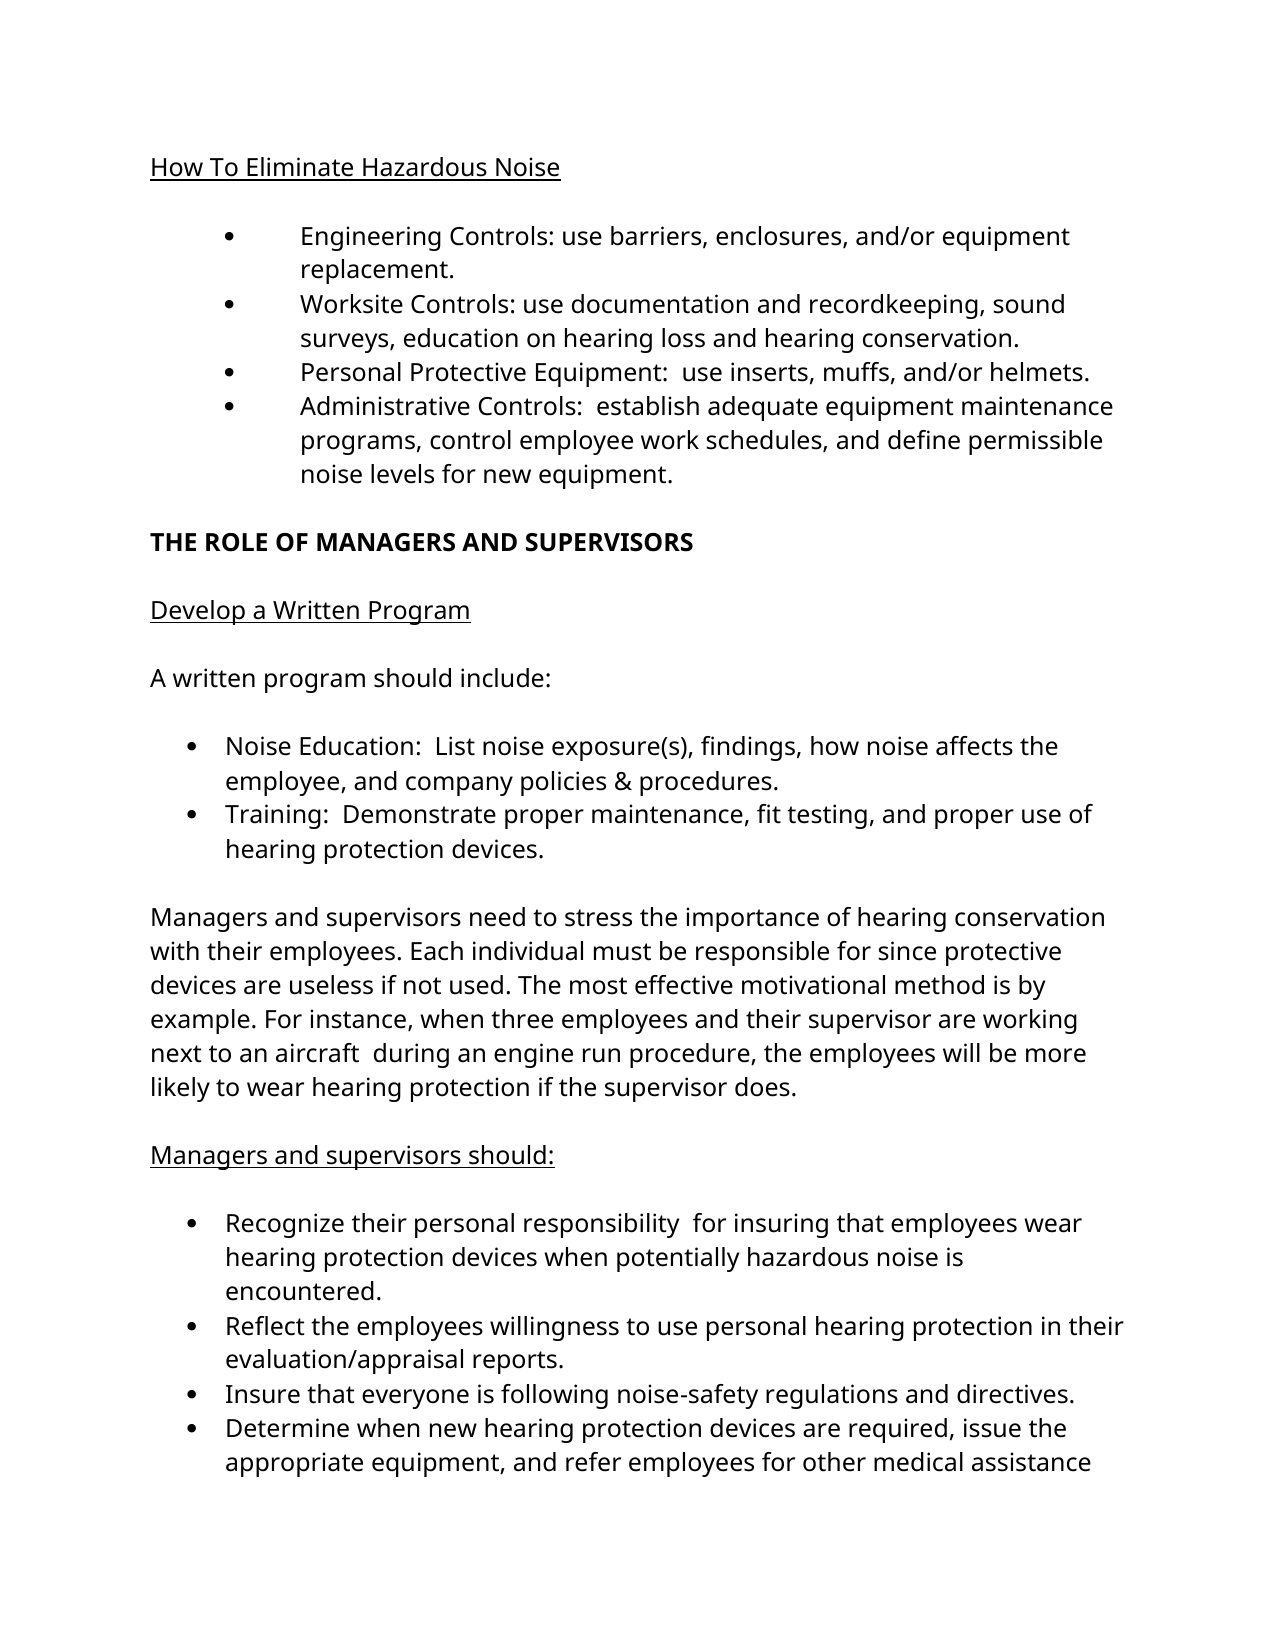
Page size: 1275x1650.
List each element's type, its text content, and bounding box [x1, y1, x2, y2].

list Training: Demonstrate proper maintenance, fit testing, and proper use of hearing protection devices. [187, 797, 1125, 865]
list Noise Education: List noise exposure(s), findings, how noise affects the employee, and company policies & procedures. [187, 729, 1125, 797]
list Administrative Controls: establish adequate equipment maintenance programs, control employee work schedules, and define permissible noise levels for new equipment. [225, 388, 1125, 491]
text A written program should include: [150, 661, 1125, 695]
list Engineering Controls: use barriers, enclosures, and/or equipment replacement. [225, 218, 1125, 286]
list Worksite Controls: use documentation and recordkeeping, sound surveys, education on hearing loss and hearing conservation. [225, 286, 1125, 354]
text How To Eliminate Hazardous Noise [150, 150, 1125, 184]
text Managers and supervisors should: [150, 1138, 1125, 1172]
list Reflect the employees willingness to use personal hearing protection in their evaluation/appraisal reports. [187, 1308, 1125, 1376]
list Recognize their personal responsibility for insuring that employees wear hearing protection devices when potentially hazardous noise is encountered. [187, 1206, 1125, 1308]
text THE ROLE OF MANAGERS AND SUPERVISORS [150, 525, 1125, 559]
list Insure that everyone is following noise-safety regulations and directives. [187, 1376, 1125, 1410]
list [187, 1410, 1125, 1478]
text Develop a Written Program [150, 593, 1125, 627]
list Personal Protective Equipment: use inserts, muffs, and/or helmets. [225, 354, 1125, 388]
text Managers and supervisors need to stress the importance of hearing conservation with their employees. Each individual must be responsible for since protective devices are useless if not used. The most effective motivational method is by example. For instance, when three employees and their supervisor are working next to an aircraft during an engine run procedure, the employees will be more likely to wear hearing protection if the supervisor does. [150, 899, 1125, 1104]
